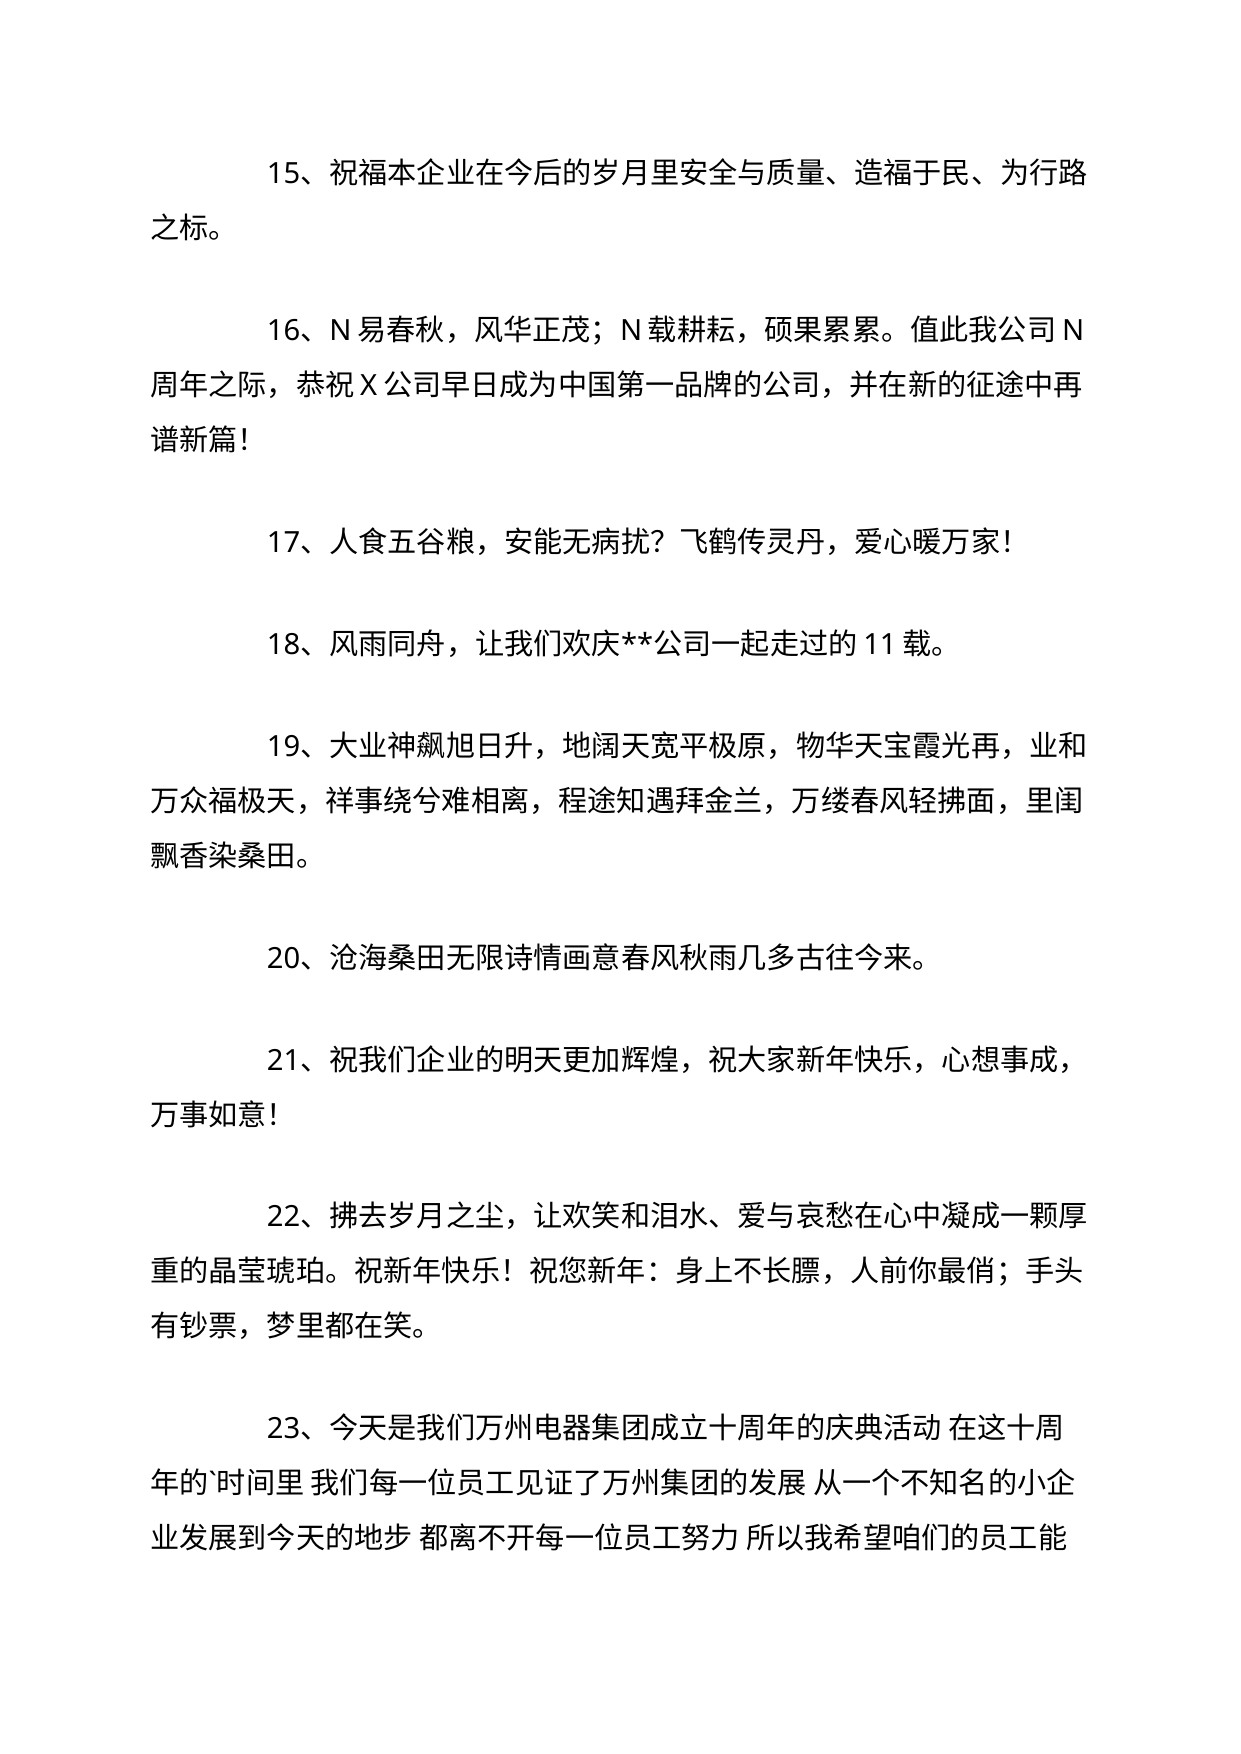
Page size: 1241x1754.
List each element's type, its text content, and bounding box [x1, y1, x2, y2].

text 22、拂去岁月之尘，让欢笑和泪水、爱与哀愁在心中凝成一颗厚重的晶莹琥珀。祝新年快乐！祝您新年：身上不长膘，人前你最俏；手头有钞票，梦里都在笑。 [150, 1193, 1090, 1345]
text 15、祝福本企业在今后的岁月里安全与质量、造福于民、为行路之标。 [150, 150, 1090, 247]
text 17、人食五谷粮，安能无病扰？飞鹤传灵丹，爱心暖万家！ [150, 518, 1090, 561]
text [150, 1404, 1090, 1557]
text 18、风雨同舟，让我们欢庆**公司一起走过的11载。 [150, 621, 1090, 663]
text 19、大业神飙旭日升，地阔天宽平极原，物华天宝霞光再，业和万众福极天，祥事绕兮难相离，程途知遇拜金兰，万缕春风轻拂面，里闺飘香染桑田。 [150, 722, 1090, 875]
text 20、沧海桑田无限诗情画意春风秋雨几多古往今来。 [150, 934, 1090, 977]
text 21、祝我们企业的明天更加辉煌，祝大家新年快乐，心想事成，万事如意！ [150, 1036, 1090, 1133]
text 16、N易春秋，风华正茂；N载耕耘，硕果累累。值此我公司N周年之际，恭祝X公司早日成为中国第一品牌的公司，并在新的征途中再谱新篇！ [150, 307, 1090, 459]
